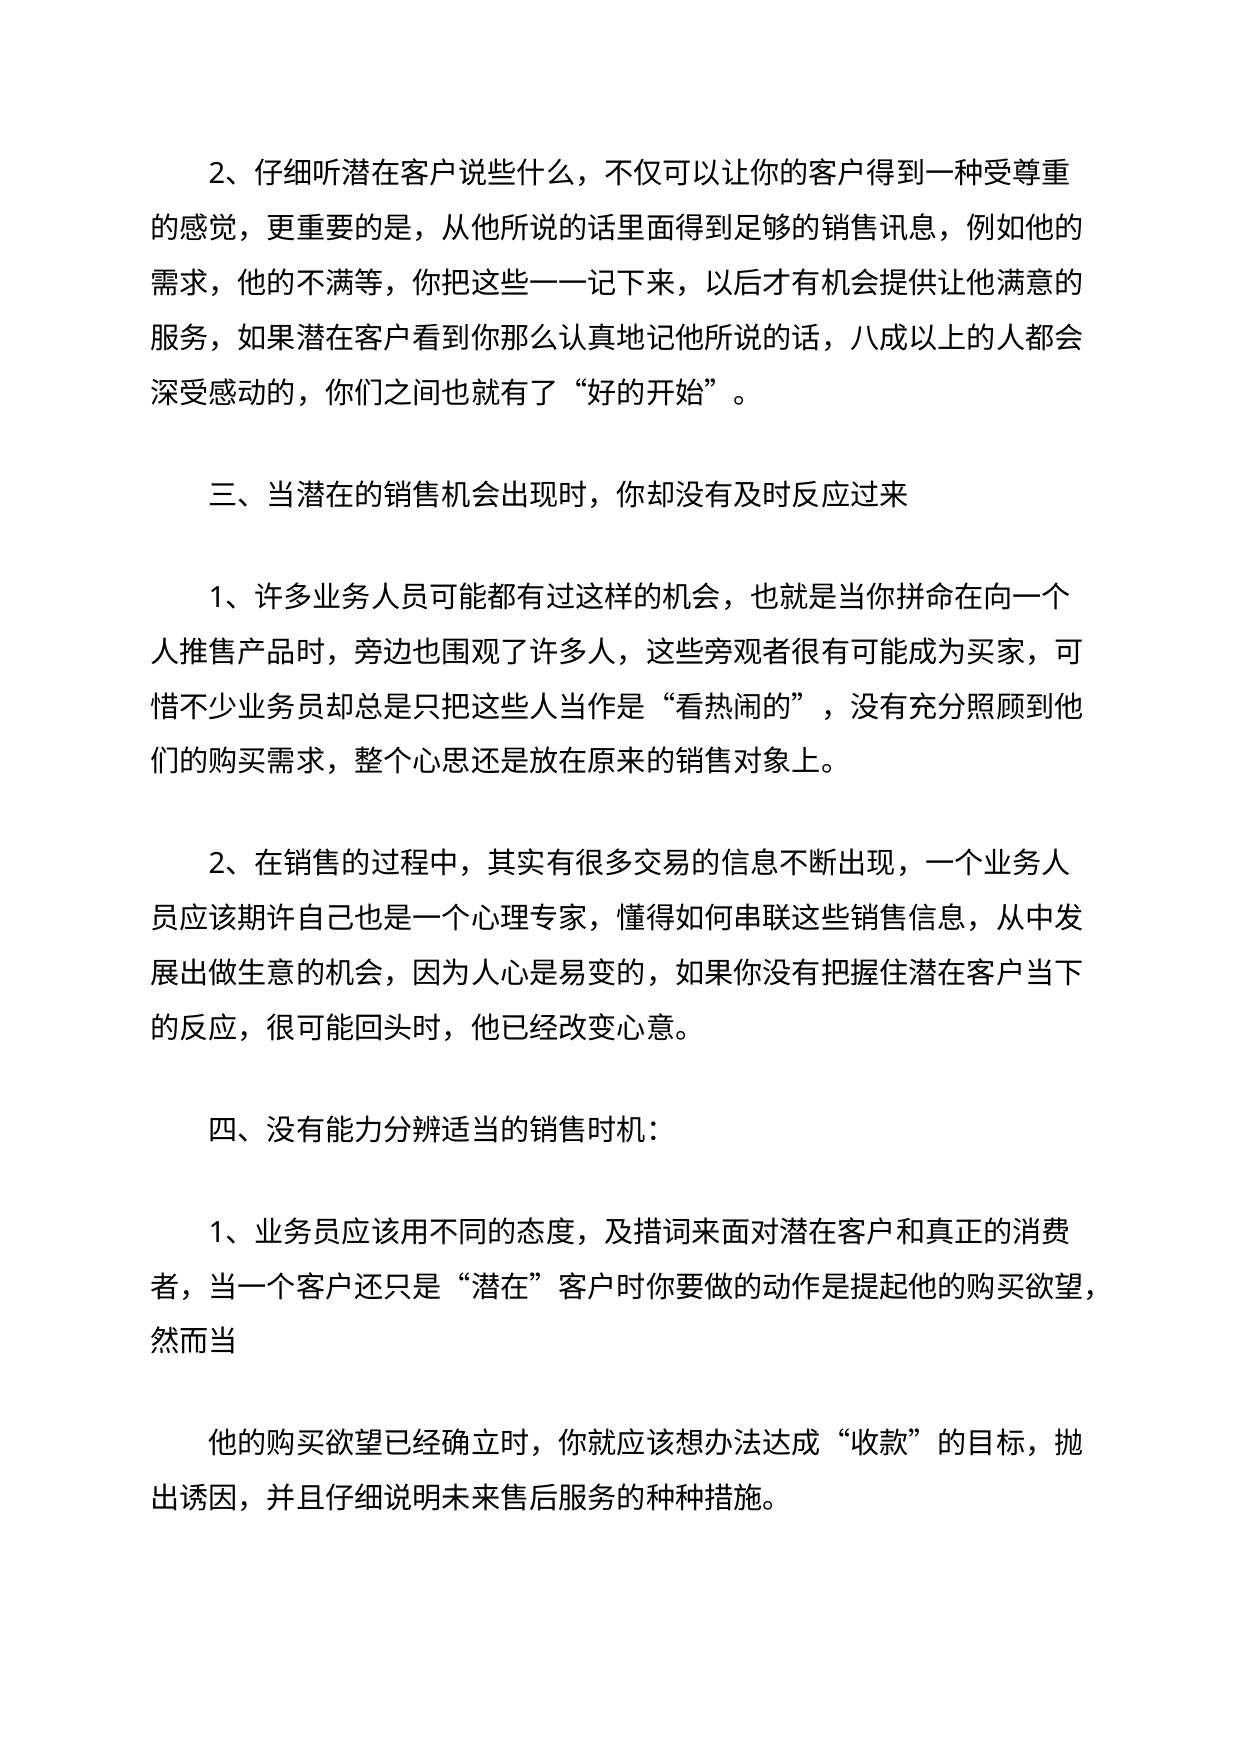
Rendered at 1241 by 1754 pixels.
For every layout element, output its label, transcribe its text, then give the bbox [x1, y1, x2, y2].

text 1、业务员应该用不同的态度，及措词来面对潜在客户和真正的消费者，当一个客户还只是“潜在”客户时你要做的动作是提起他的购买欲望，然而当 [150, 1208, 1090, 1360]
text 2、在销售的过程中，其实有很多交易的信息不断出现，一个业务人员应该期许自己也是一个心理专家，懂得如何串联这些销售信息，从中发展出做生意的机会，因为人心是易变的，如果你没有把握住潜在客户当下的反应，很可能回头时，他已经改变心意。 [150, 840, 1090, 1047]
text 2、仔细听潜在客户说些什么，不仅可以让你的客户得到一种受尊重的感觉，更重要的是，从他所说的话里面得到足够的销售讯息，例如他的需求，他的不满等，你把这些一一记下来，以后才有机会提供让他满意的服务，如果潜在客户看到你那么认真地记他所说的话，八成以上的人都会深受感动的，你们之间也就有了“好的开始”。 [150, 150, 1090, 412]
text 三、当潜在的销售机会出现时，你却没有及时反应过来 [150, 471, 1090, 514]
text 他的购买欲望已经确立时，你就应该想办法达成“收款”的目标，抛出诱因，并且仔细说明未来售后服务的种种措施。 [150, 1420, 1090, 1517]
text 1、许多业务人员可能都有过这样的机会，也就是当你拼命在向一个人推售产品时，旁边也围观了许多人，这些旁观者很有可能成为买家，可惜不少业务员却总是只把这些人当作是“看热闹的”，没有充分照顾到他们的购买需求，整个心思还是放在原来的销售对象上。 [150, 573, 1090, 780]
text 四、没有能力分辨适当的销售时机： [150, 1106, 1090, 1149]
